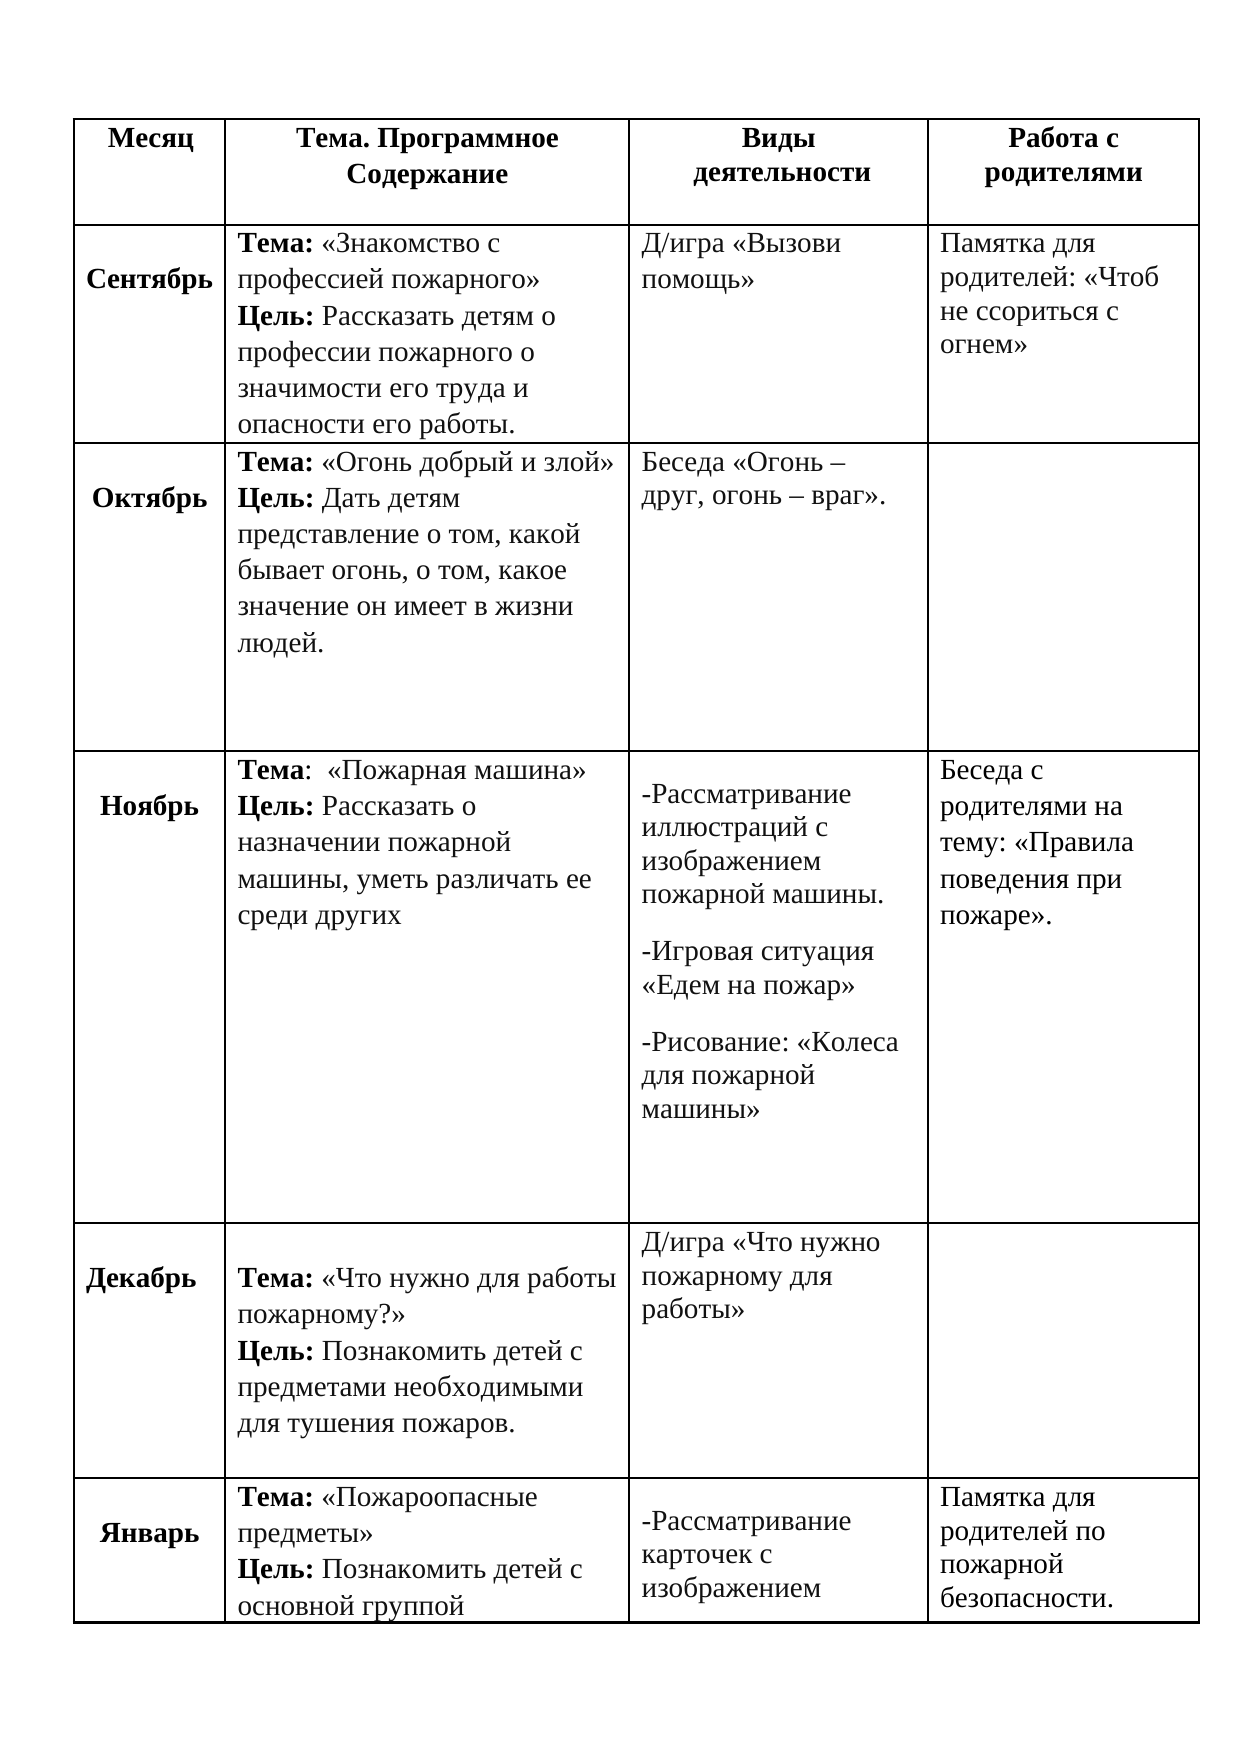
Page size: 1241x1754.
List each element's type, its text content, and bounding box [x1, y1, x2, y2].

table_cell Тема: «Что нужно для работы пожарному?» Цель: Познакомить детей с предметами необходимыми для тушения пожаров. [226, 1224, 628, 1477]
table_header Месяц [75, 120, 224, 223]
table_header Тема. Программное Содержание [226, 120, 628, 223]
table_header Работа с родителями [929, 120, 1198, 223]
table_cell Тема: «Знакомство с профессией пожарного» Цель: Рассказать детям о профессии пожарного о значимости его труда и опасности его работы. [226, 226, 628, 442]
table_header Виды деятельности [630, 120, 927, 223]
table_cell Декабрь [75, 1224, 224, 1477]
table_cell Январь [75, 1479, 224, 1621]
table_cell Тема: «Огонь добрый и злой» Цель: Дать детям представление о том, какой бывает огонь, о том, какое значение он имеет в жизни людей. [226, 444, 628, 750]
table_cell Сентябрь [75, 226, 224, 442]
table_cell -Рассматривание иллюстраций с изображением пожарной машины. -Игровая ситуация «Едем на пожар» -Рисование: «Колеса для пожарной машины» [630, 752, 927, 1222]
table_cell Октябрь [75, 444, 224, 750]
table_cell Беседа «Огонь – друг, огонь – враг». [630, 444, 927, 750]
table_cell Ноябрь [75, 752, 224, 1222]
table_cell Памятка для родителей: «Чтоб не ссориться с огнем» [929, 226, 1198, 442]
table_cell Тема: «Пожарная машина» Цель: Рассказать о назначении пожарной машины, уметь различать ее среди других [226, 752, 628, 1222]
table_cell [929, 444, 1198, 750]
table_cell Д/игра «Вызови помощь» [630, 226, 927, 442]
table_cell Д/игра «Что нужно пожарному для работы» [630, 1224, 927, 1477]
table_cell Беседа с родителями на тему: «Правила поведения при пожаре». [929, 752, 1198, 1222]
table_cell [929, 1479, 1198, 1621]
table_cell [226, 1479, 628, 1621]
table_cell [630, 1479, 927, 1621]
table_cell [929, 1224, 1198, 1477]
